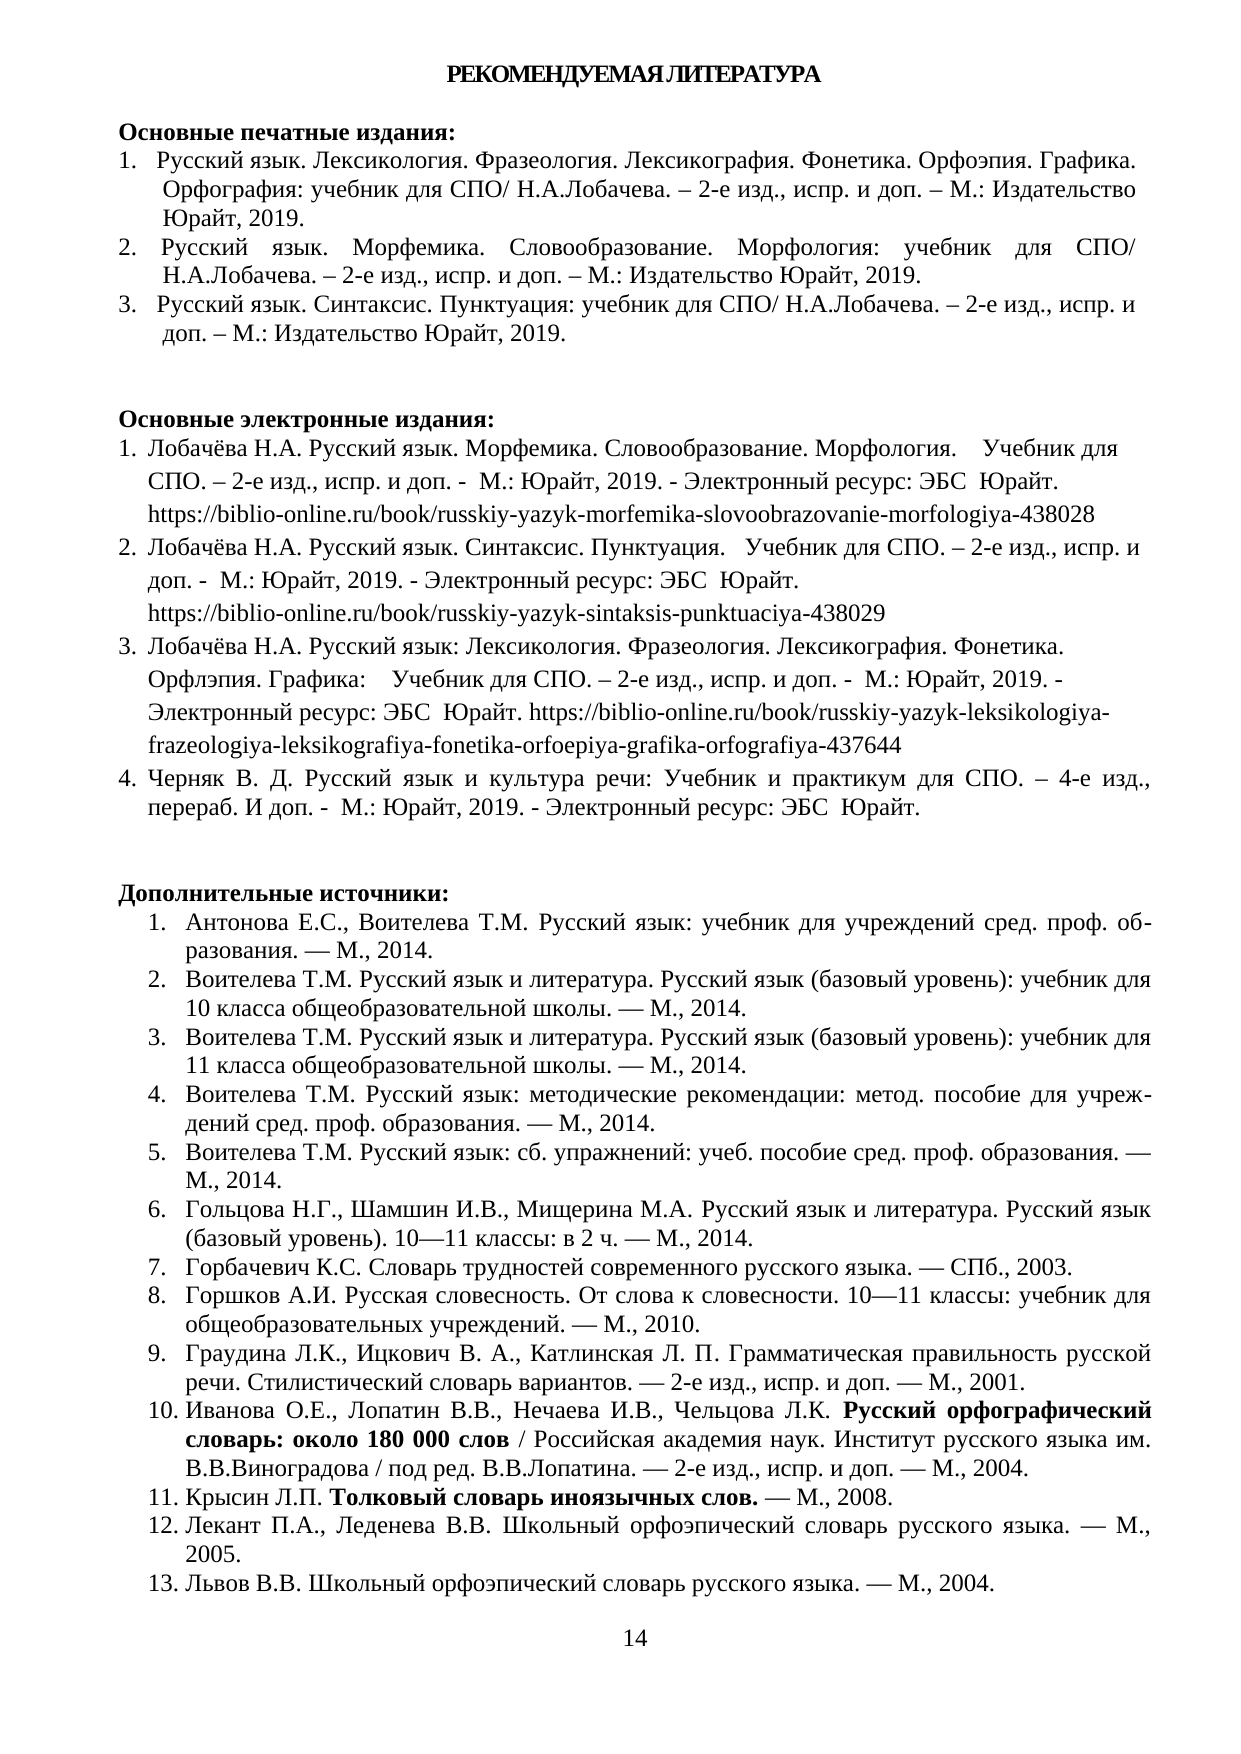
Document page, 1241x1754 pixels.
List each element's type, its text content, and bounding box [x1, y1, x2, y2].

text Основные печатные издания: [118, 117, 1152, 145]
text Основные электронные издания: [118, 404, 1152, 433]
list Лекант П.А., Леденева В.В. Школьный орфоэпический словарь русского языка. — М., 2005. [148, 1511, 1152, 1568]
list Воителева Т.М. Русский язык и литература. Русский язык (базовый уровень): учебник для 11 класса общеобразовательной школы. — М., 2014. [148, 1022, 1152, 1079]
text Рекомендуемая литература [118, 59, 1152, 88]
list Граудина Л.К., Ицкович В. А., Катлинская Л. П. Грамматическая правильность русской речи. Стилистический словарь вариантов. — 2-е изд., испр. и доп. — М., 2001. [148, 1338, 1152, 1396]
text 2. Русский язык. Морфемика. Словообразование. Морфология: учебник для СПО/ Н.А.Лобачева. – 2-е изд., испр. и доп. – М.: Издательство Юрайт, 2019. [118, 232, 1137, 289]
list Лобачёва Н.А. Русский язык. Морфемика. Словообразование. Морфология. Учебник для СПО. – 2-е изд., испр. и доп. - М.: Юрайт, 2019. - Электронный ресурс: ЭБС Юрайт. https://biblio-online.ru/book/russkiy-yazyk-morfemika-slovoobrazovanie-morfologiya-438028 [118, 433, 1152, 528]
text Дополнительные источники: [118, 878, 1152, 907]
text 1. Русский язык. Лексикология. Фразеология. Лексикография. Фонетика. Орфоэпия. Графика. Орфография: учебник для СПО/ Н.А.Лобачева. – 2-е изд., испр. и доп. – М.: Издательство Юрайт, 2019. [118, 145, 1137, 232]
text 3. Русский язык. Синтаксис. Пунктуация: учебник для СПО/ Н.А.Лобачева. – 2-е изд., испр. и доп. – М.: Издательство Юрайт, 2019. [118, 289, 1137, 347]
list Черняк В. Д. Русский язык и культура речи: Учебник и практикум для СПО. – 4-е изд., перераб. И доп. - М.: Юрайт, 2019. - Электронный ресурс: ЭБС Юрайт. [118, 763, 1152, 821]
list Лобачёва Н.А. Русский язык: Лексикология. Фразеология. Лексикография. Фонетика. Орфлэпия. Графика: Учебник для СПО. – 2-е изд., испр. и доп. - М.: Юрайт, 2019. - Электронный ресурс: ЭБС Юрайт. https://biblio-online.ru/book/russkiy-yazyk-leksikologiya-frazeologiya-leksikografiya-fonetika-orfoepiya-grafika-orfografiya-437644 [118, 631, 1152, 759]
list Горшков А.И. Русская словесность. От слова к словесности. 10—11 классы: учебник для общеобразовательных учреждений. — М., 2010. [148, 1281, 1152, 1338]
list Лобачёва Н.А. Русский язык. Синтаксис. Пунктуация. Учебник для СПО. – 2-е изд., испр. и доп. - М.: Юрайт, 2019. - Электронный ресурс: ЭБС Юрайт. https://biblio-online.ru/book/russkiy-yazyk-sintaksis-punktuaciya-438029 [118, 532, 1152, 627]
list Крысин Л.П. Толковый словарь иноязычных слов. — М., 2008. [148, 1482, 1152, 1511]
list Воителева Т.М. Русский язык и литература. Русский язык (базовый уровень): учебник для 10 класса общеобразовательной школы. — М., 2014. [148, 964, 1152, 1022]
list Антонова Е.С., Воителева Т.М. Русский язык: учебник для учреждений сред. проф. образования. — М., 2014. [148, 907, 1152, 964]
list Иванова О.Е., Лопатин В.В., Нечаева И.В., Чельцова Л.К. Русский орфографический словарь: около 180 000 слов / Российская академия наук. Институт русского языка им. В.В.Виноградова / под ред. В.В.Лопатина. — 2-е изд., испр. и доп. — М., 2004. [148, 1396, 1152, 1482]
list Львов В.В. Школьный орфоэпический словарь русского языка. — М., 2004. [148, 1568, 1152, 1597]
list Горбачевич К.С. Словарь трудностей современного русского языка. — СПб., 2003. [148, 1252, 1152, 1281]
list Гольцова Н.Г., Шамшин И.В., Мищерина М.А. Русский язык и литература. Русский язык (базовый уровень). 10—11 классы: в 2 ч. — М., 2014. [148, 1194, 1152, 1252]
list Воителева Т.М. Русский язык: сб. упражнений: учеб. пособие сред. проф. образования. — М., 2014. [148, 1137, 1152, 1194]
list Воителева Т.М. Русский язык: методические рекомендации: метод. пособие для учреждений сред. проф. образования. — М., 2014. [148, 1079, 1152, 1137]
